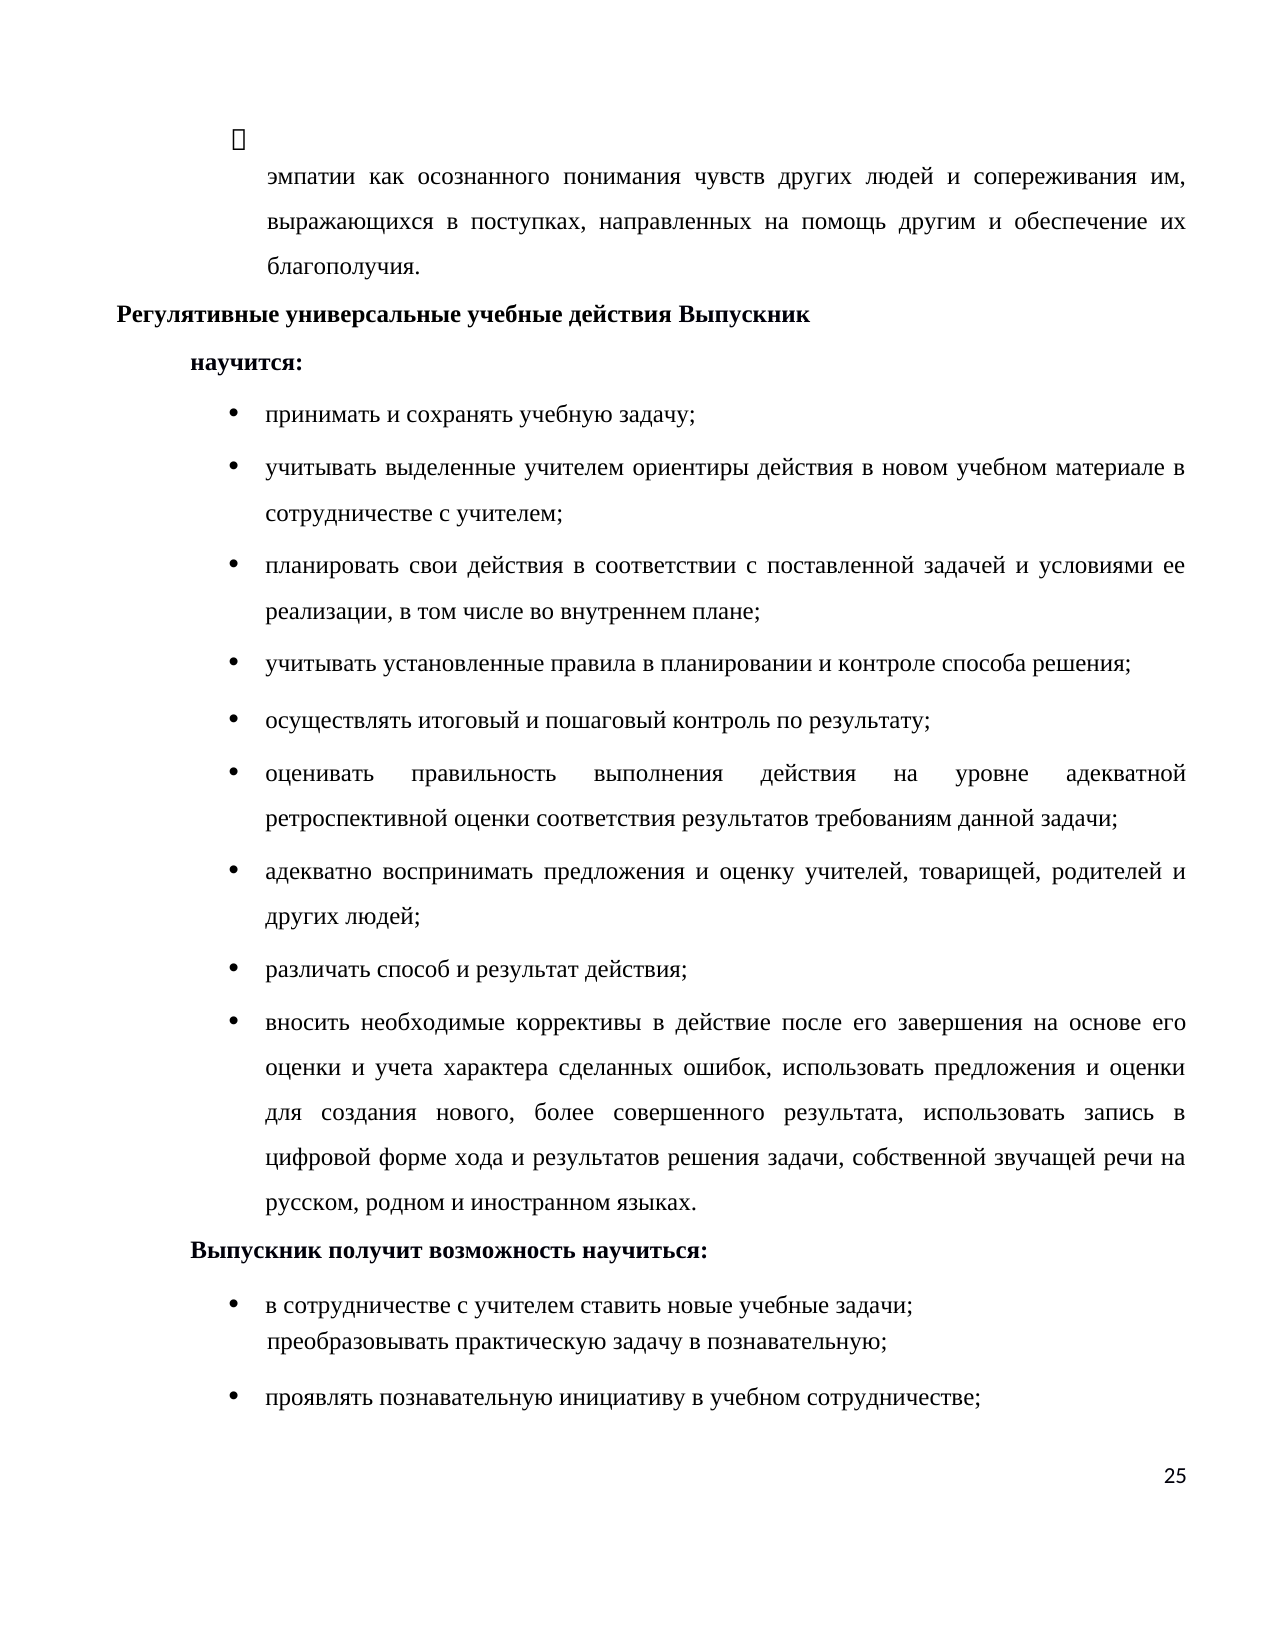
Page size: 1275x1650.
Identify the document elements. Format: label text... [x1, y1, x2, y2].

list вносить необходимые коррективы в действие после его завершения на основе его оценки и учета характера сделанных ошибок, использовать предложения и оценки для создания нового, более совершенного результата, использовать запись в цифровой форме хода и результатов решения задачи, собственной звучащей речи на русском, родном и иностранном языках. [228, 1003, 1187, 1216]
list учитывать установленные правила в планировании и контроле способа решения; [228, 644, 1187, 678]
list в сотрудничестве с учителем ставить новые учебные задачи; [228, 1286, 1187, 1319]
list учитывать выделенные учителем ориентиры действия в новом учебном материале в сотрудничестве с учителем; [228, 448, 1187, 526]
text Регулятивные универсальные учебные действия Выпускник научится: [116, 299, 927, 376]
text преобразовывать практическую задачу в познавательную; [267, 1326, 1187, 1355]
list оценивать правильность выполнения действия на уровне адекватной ретроспективной оценки соответствия результатов требованиям данной задачи; [228, 753, 1187, 832]
list осуществлять итоговый и пошаговый контроль по результату; [228, 701, 1187, 734]
list адекватно воспринимать предложения и оценку учителей, товарищей, родителей и других людей; [228, 852, 1187, 930]
list принимать и сохранять учебную задачу; [228, 395, 1187, 429]
text эмпатии как осознанного понимания чувств других людей и сопереживания им, выражающихся в поступках, направленных на помощь другим и обеспечение их благополучия. [267, 161, 1187, 280]
list планировать свои действия в соответствии с поставленной задачей и условиями ее реализации, в том числе во внутреннем плане; [228, 546, 1187, 624]
text Выпускник получит возможность научиться: [190, 1235, 1187, 1264]
list различать способ и результат действия; [228, 950, 1187, 983]
list проявлять познавательную инициативу в учебном сотрудничестве; [228, 1378, 1187, 1411]
